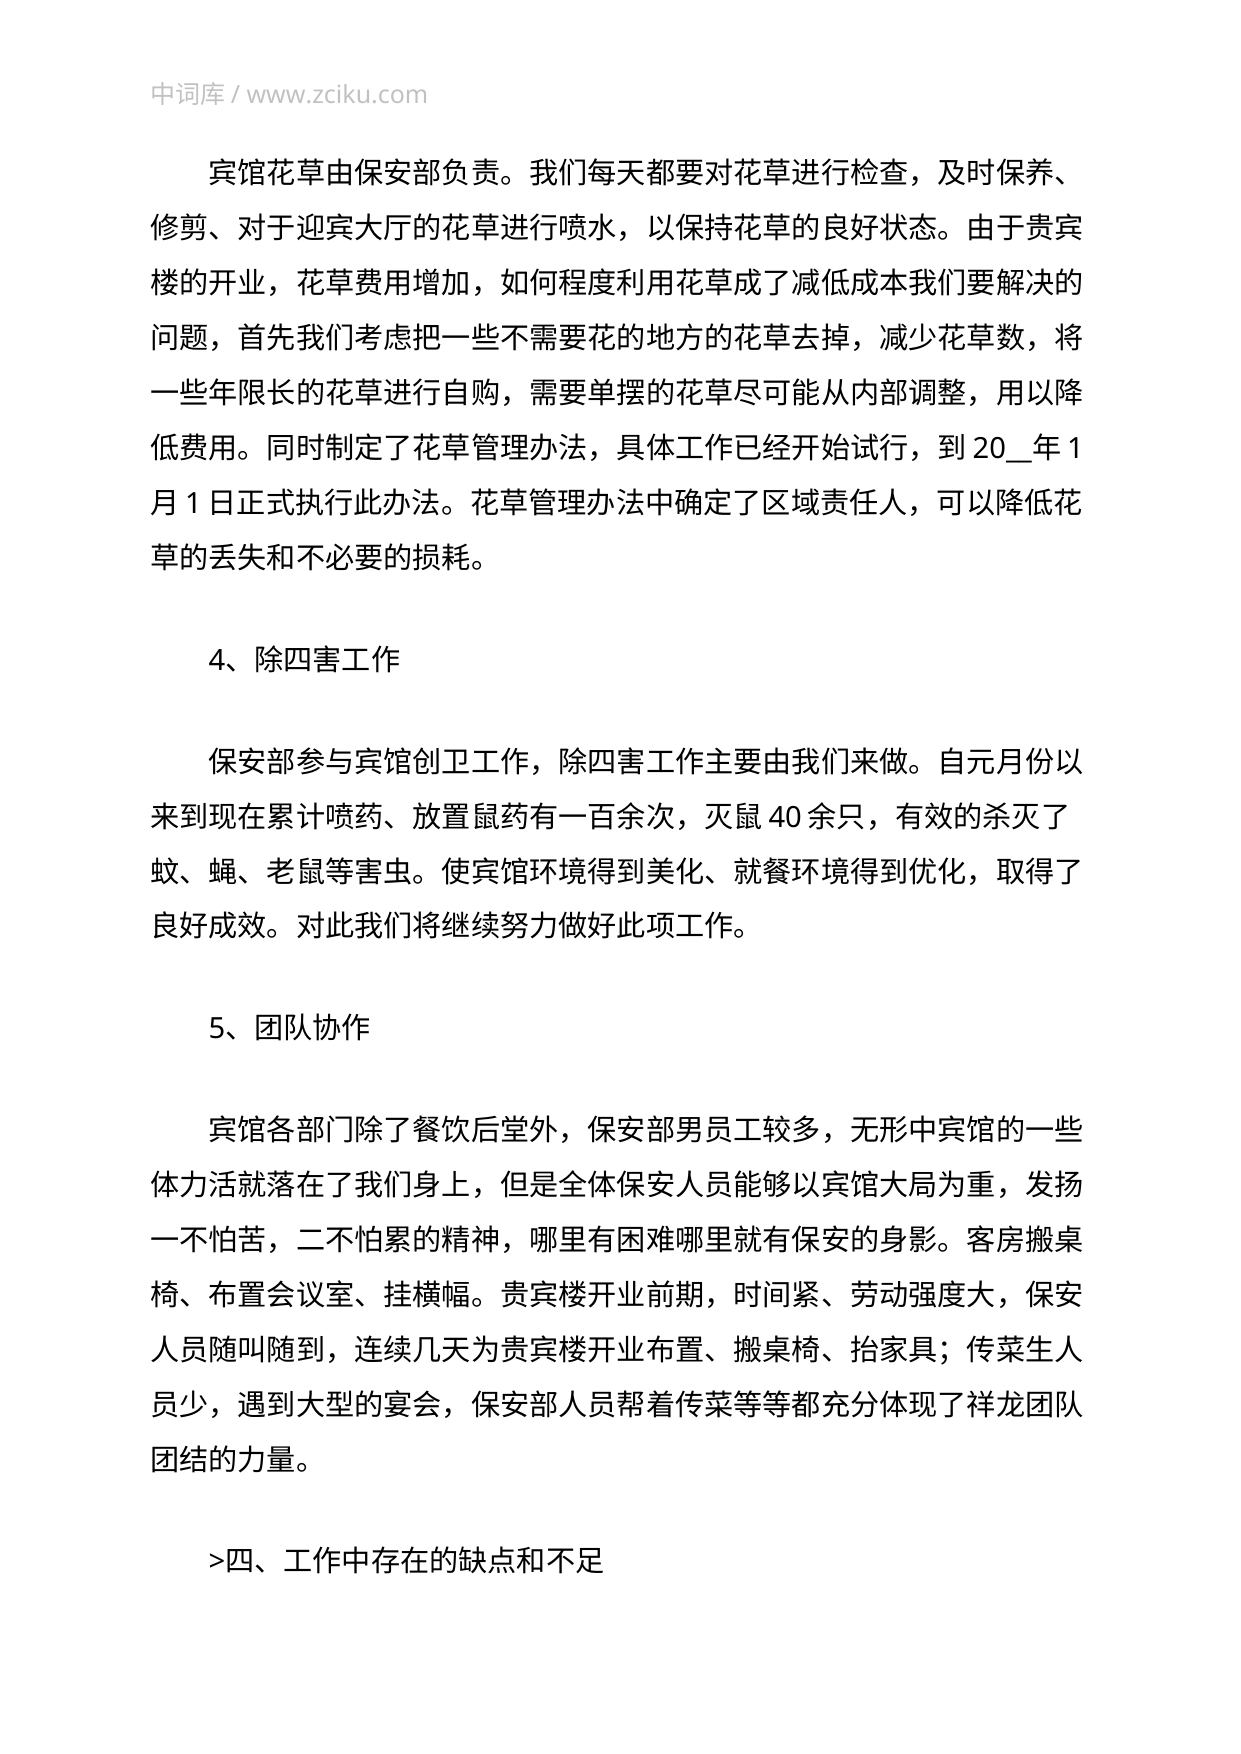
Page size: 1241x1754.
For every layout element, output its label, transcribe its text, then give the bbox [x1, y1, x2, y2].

text >四、工作中存在的缺点和不足 [150, 1538, 1090, 1580]
text 宾馆花草由保安部负责。我们每天都要对花草进行检查，及时保养、修剪、对于迎宾大厅的花草进行喷水，以保持花草的良好状态。由于贵宾楼的开业，花草费用增加，如何程度利用花草成了减低成本我们要解决的问题，首先我们考虑把一些不需要花的地方的花草去掉，减少花草数，将一些年限长的花草进行自购，需要单摆的花草尽可能从内部调整，用以降低费用。同时制定了花草管理办法，具体工作已经开始试行，到20__年1月1日正式执行此办法。花草管理办法中确定了区域责任人，可以降低花草的丢失和不必要的损耗。 [150, 150, 1090, 577]
text 宾馆各部门除了餐饮后堂外，保安部男员工较多，无形中宾馆的一些体力活就落在了我们身上，但是全体保安人员能够以宾馆大局为重，发扬一不怕苦，二不怕累的精神，哪里有困难哪里就有保安的身影。客房搬桌椅、布置会议室、挂横幅。贵宾楼开业前期，时间紧、劳动强度大，保安人员随叫随到，连续几天为贵宾楼开业布置、搬桌椅、抬家具；传菜生人员少，遇到大型的宴会，保安部人员帮着传菜等等都充分体现了祥龙团队团结的力量。 [150, 1107, 1090, 1478]
text 5、团队协作 [150, 1005, 1090, 1047]
text 4、除四害工作 [150, 636, 1090, 679]
text 保安部参与宾馆创卫工作，除四害工作主要由我们来做。自元月份以来到现在累计喷药、放置鼠药有一百余次，灭鼠40余只，有效的杀灭了蚊、蝇、老鼠等害虫。使宾馆环境得到美化、就餐环境得到优化，取得了良好成效。对此我们将继续努力做好此项工作。 [150, 738, 1090, 945]
